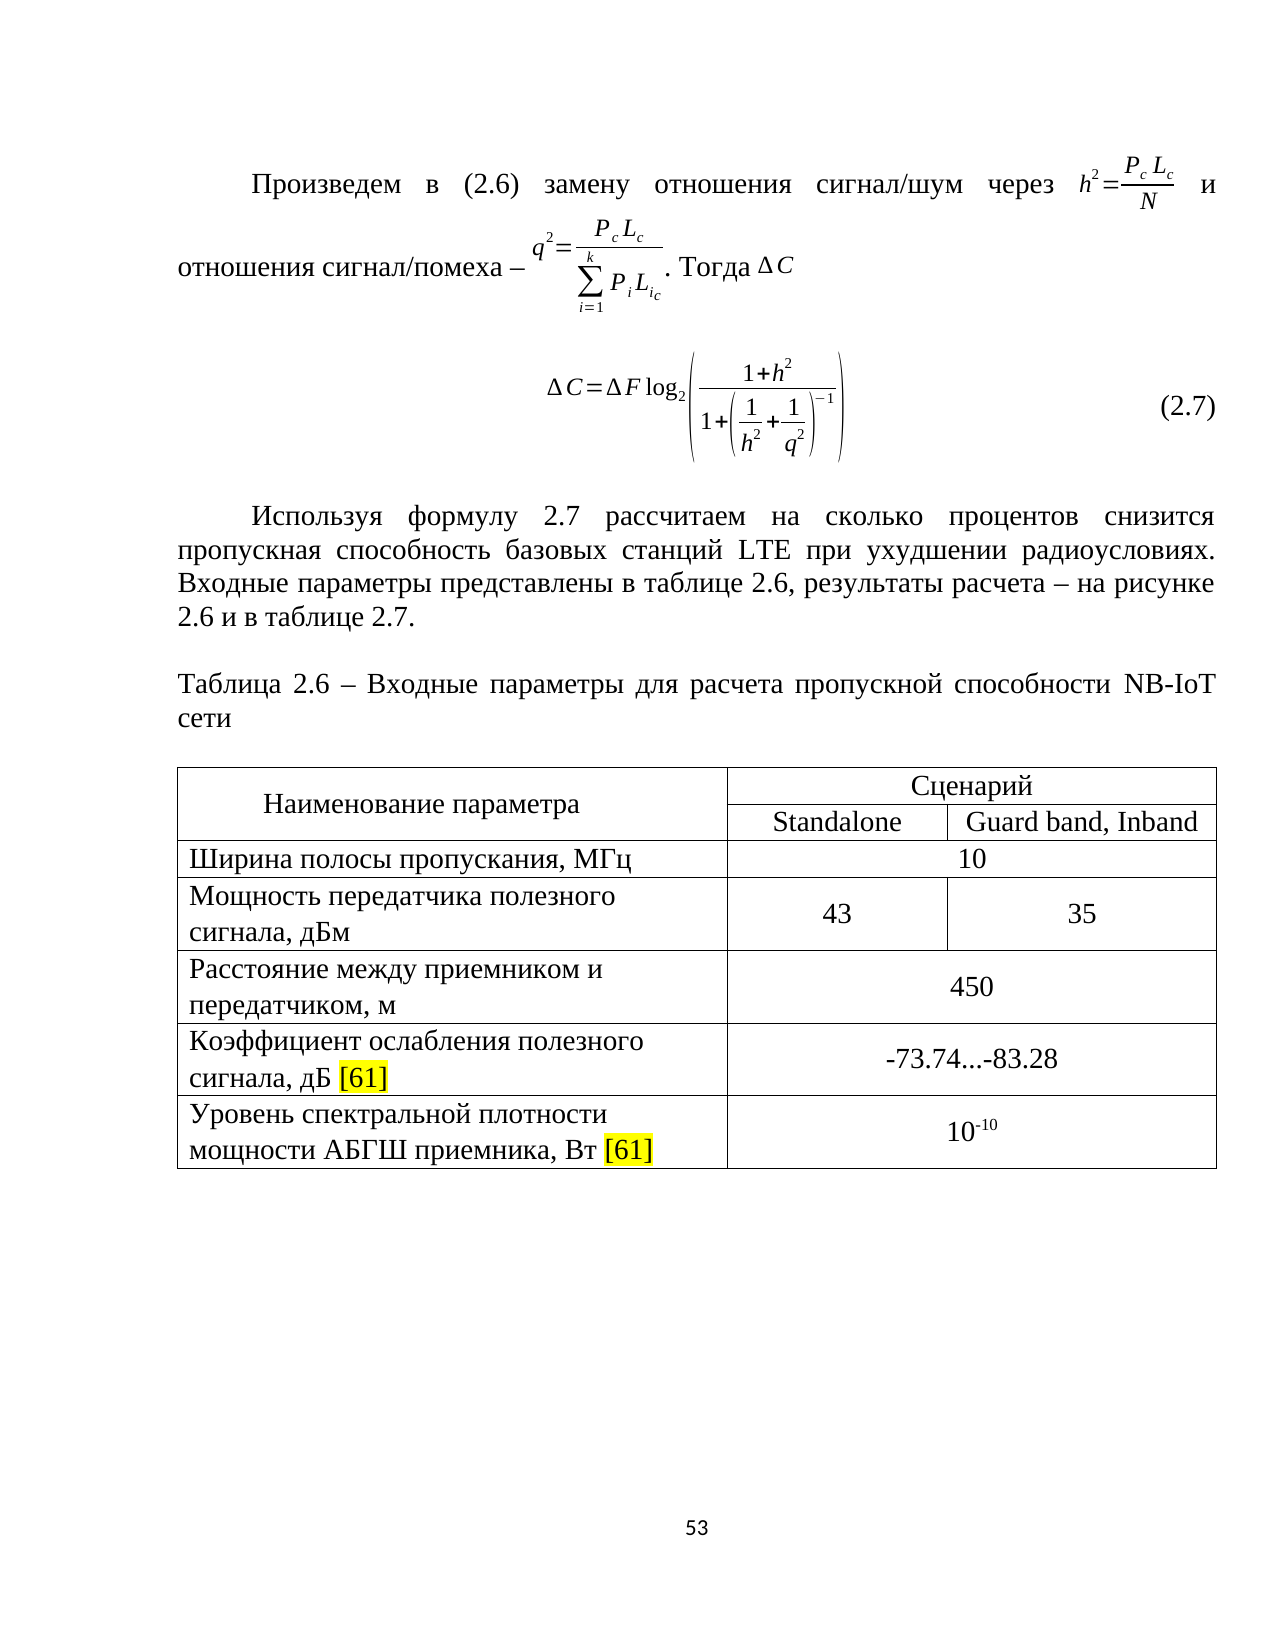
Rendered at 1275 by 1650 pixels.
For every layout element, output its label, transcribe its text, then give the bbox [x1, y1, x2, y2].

table_cell Ширина полосы пропускания, МГц [178, 841, 727, 877]
table_cell 10 [728, 841, 1216, 877]
table_cell 35 [948, 878, 1216, 950]
table_cell 10-10 [728, 1096, 1216, 1168]
table_cell 43 [728, 878, 947, 950]
table_header Сценарий [728, 768, 1216, 803]
text (2.7) [252, 350, 1216, 465]
table_cell Guard band, Inband [948, 805, 1216, 840]
table_cell -73.74...-83.28 [728, 1024, 1216, 1095]
table_cell Мощность передатчика полезного сигнала, дБм [178, 878, 727, 950]
text Таблица 2.6 – Входные параметры для расчета пропускной способности NB-IoT сети [177, 666, 1216, 733]
text Используя формулу 2.7 рассчитаем на сколько процентов снизится пропускная способность базовых станций LTE при ухудшении радиоусловиях. Входные параметры представлены в таблице 2.6, результаты расчета – на рисунке 2.6 и в таблице 2.7. [177, 498, 1216, 633]
table_cell Расстояние между приемником и передатчиком, м [178, 951, 727, 1022]
text Произведем в (2.6) замену отношения сигнал/шум через и отношения сигнал/помеха – . Тогда [177, 152, 1216, 317]
table_cell 450 [728, 951, 1216, 1022]
table_cell Коэффициент ослабления полезного сигнала, дБ [61] [178, 1024, 727, 1095]
table_cell Standalone [728, 805, 947, 840]
table_header Наименование параметра [178, 768, 727, 840]
table_cell Уровень спектральной плотности мощности АБГШ приемника, Вт [61] [178, 1096, 727, 1168]
